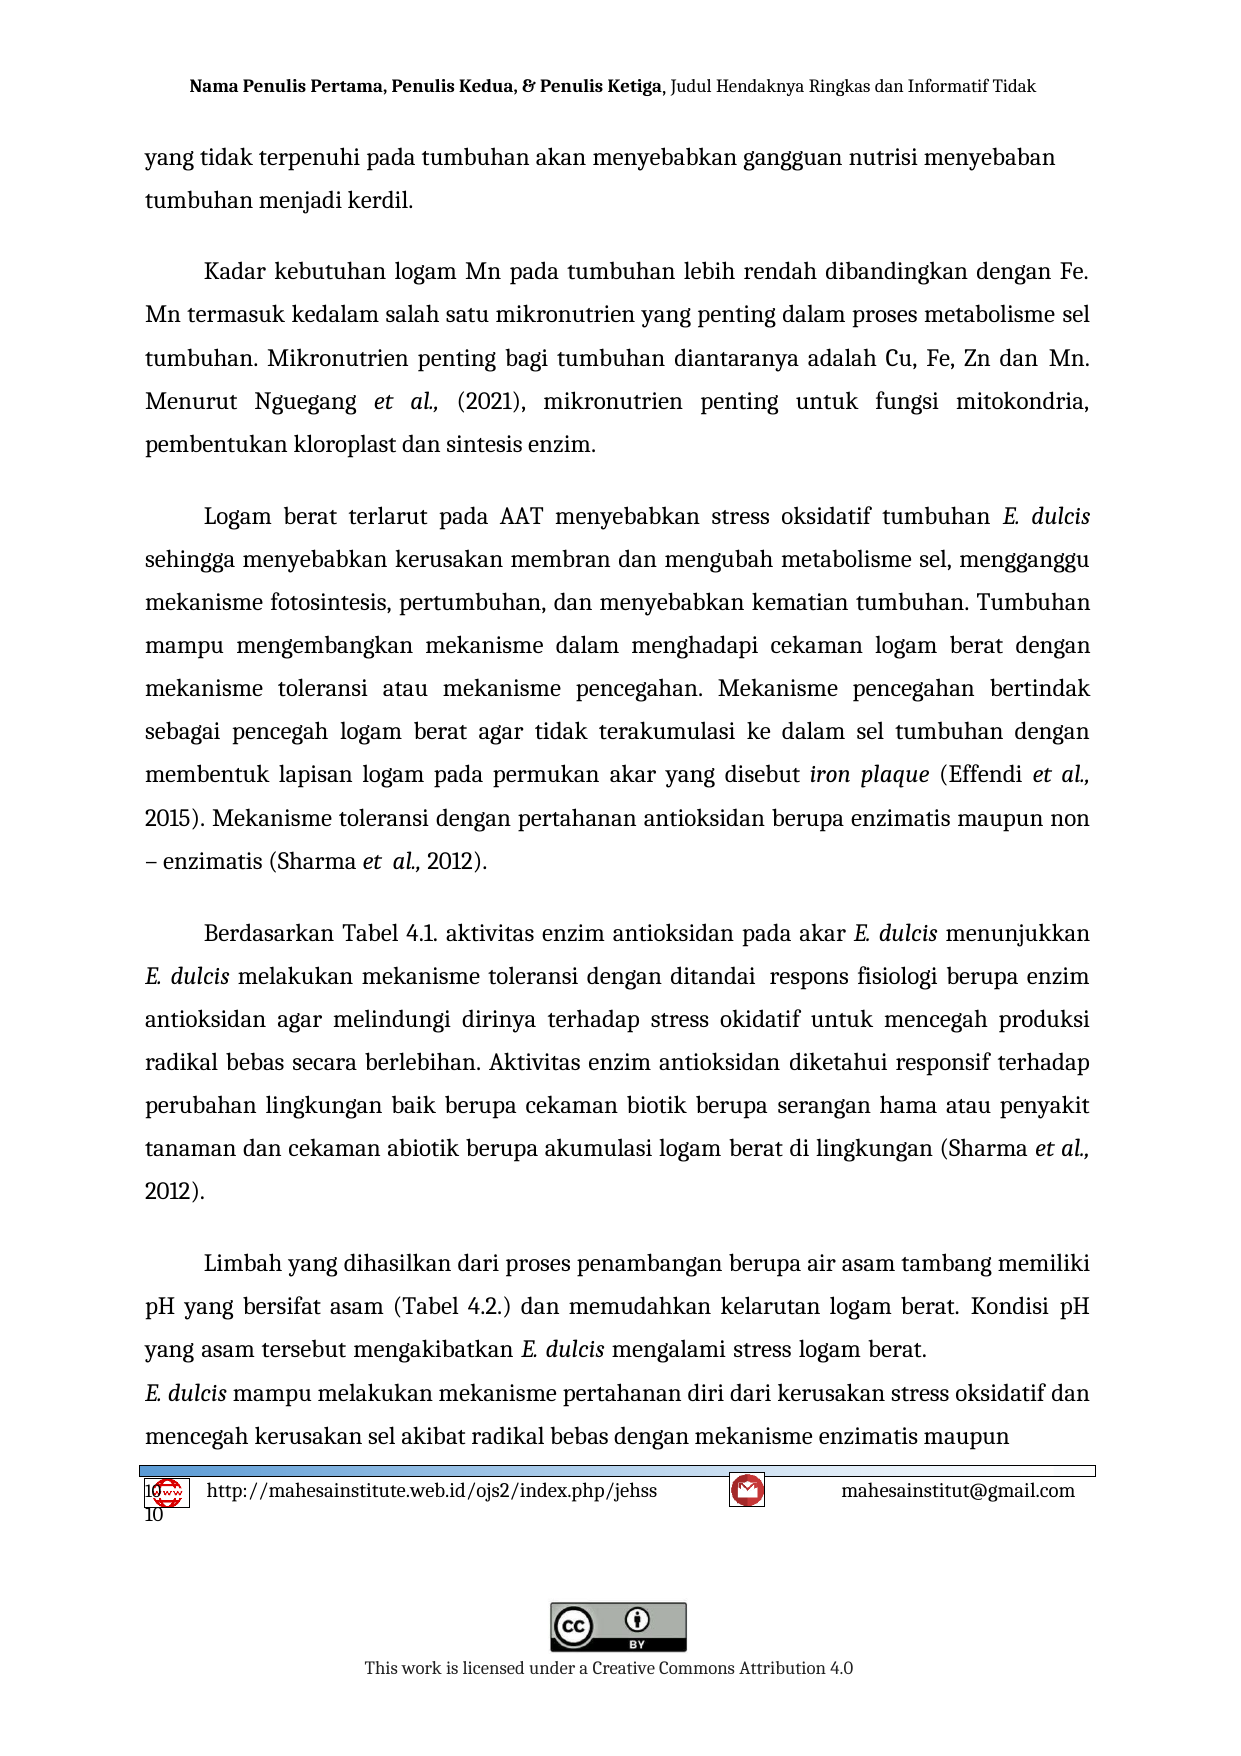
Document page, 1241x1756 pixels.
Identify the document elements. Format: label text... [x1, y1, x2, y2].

text Kadar kebutuhan logam Mn pada tumbuhan lebih rendah dibandingkan dengan Fe. Mn termasuk kedalam salah satu mikronutrien yang penting dalam proses metabolisme sel tumbuhan. Mikronutrien penting bagi tumbuhan diantaranya adalah Cu, Fe, Zn dan Mn. Menurut Nguegang et al., (2021), mikronutrien penting untuk fungsi mitokondria, pembentukan kloroplast dan sintesis enzim. [145, 257, 1090, 458]
picture [547, 1598, 688, 1654]
picture [730, 1473, 764, 1478]
picture [140, 1466, 1095, 1476]
text E. dulcis mampu melakukan mekanisme pertahanan diri dari kerusakan stress oksidatif dan mencegah kerusakan sel akibat radikal bebas dengan mekanisme enzimatis maupun [145, 1378, 1090, 1450]
text yang tidak terpenuhi pada tumbuhan akan menyebabkan gangguan nutrisi menyebaban tumbuhan menjadi kerdil. [145, 142, 1119, 214]
text Logam berat terlarut pada AAT menyebabkan stress oksidatif tumbuhan E. dulcis sehingga menyebabkan kerusakan membran dan mengubah metabolisme sel, mengganggu mekanisme fotosintesis, pertumbuhan, dan menyebabkan kematian tumbuhan. Tumbuhan mampu mengembangkan mekanisme dalam menghadapi cekaman logam berat dengan mekanisme toleransi atau mekanisme pencegahan. Mekanisme pencegahan bertindak sebagai pencegah logam berat agar tidak terakumulasi ke dalam sel tumbuhan dengan membentuk lapisan logam pada permukan akar yang disebut iron plaque (Effendi et al., 2015). Mekanisme toleransi dengan pertahanan antioksidan berupa enzimatis maupun non – enzimatis (Sharma et al., 2012). [145, 502, 1090, 875]
text Limbah yang dihasilkan dari proses penambangan berupa air asam tambang memiliki pH yang bersifat asam (Tabel 4.2.) dan memudahkan kelarutan logam berat. Kondisi pH yang asam tersebut mengakibatkan E. dulcis mengalami stress logam berat. [145, 1249, 1090, 1364]
text Berdasarkan Tabel 4.1. aktivitas enzim antioksidan pada akar E. dulcis menunjukkan E. dulcis melakukan mekanisme toleransi dengan ditandai respons fisiologi berupa enzim antioksidan agar melindungi dirinya terhadap stress okidatif untuk mencegah produksi radikal bebas secara berlebihan. Aktivitas enzim antioksidan diketahui responsif terhadap perubahan lingkungan baik berupa cekaman biotik berupa serangan hama atau penyakit tanaman dan cekaman abiotik berupa akumulasi logam berat di lingkungan (Sharma et al., 2012). [145, 918, 1090, 1206]
text 10 http://mahesainstitute.web.id/ojs2/index.php/jehss mahesainstitut@gmail.com 10 [145, 1478, 1084, 1526]
